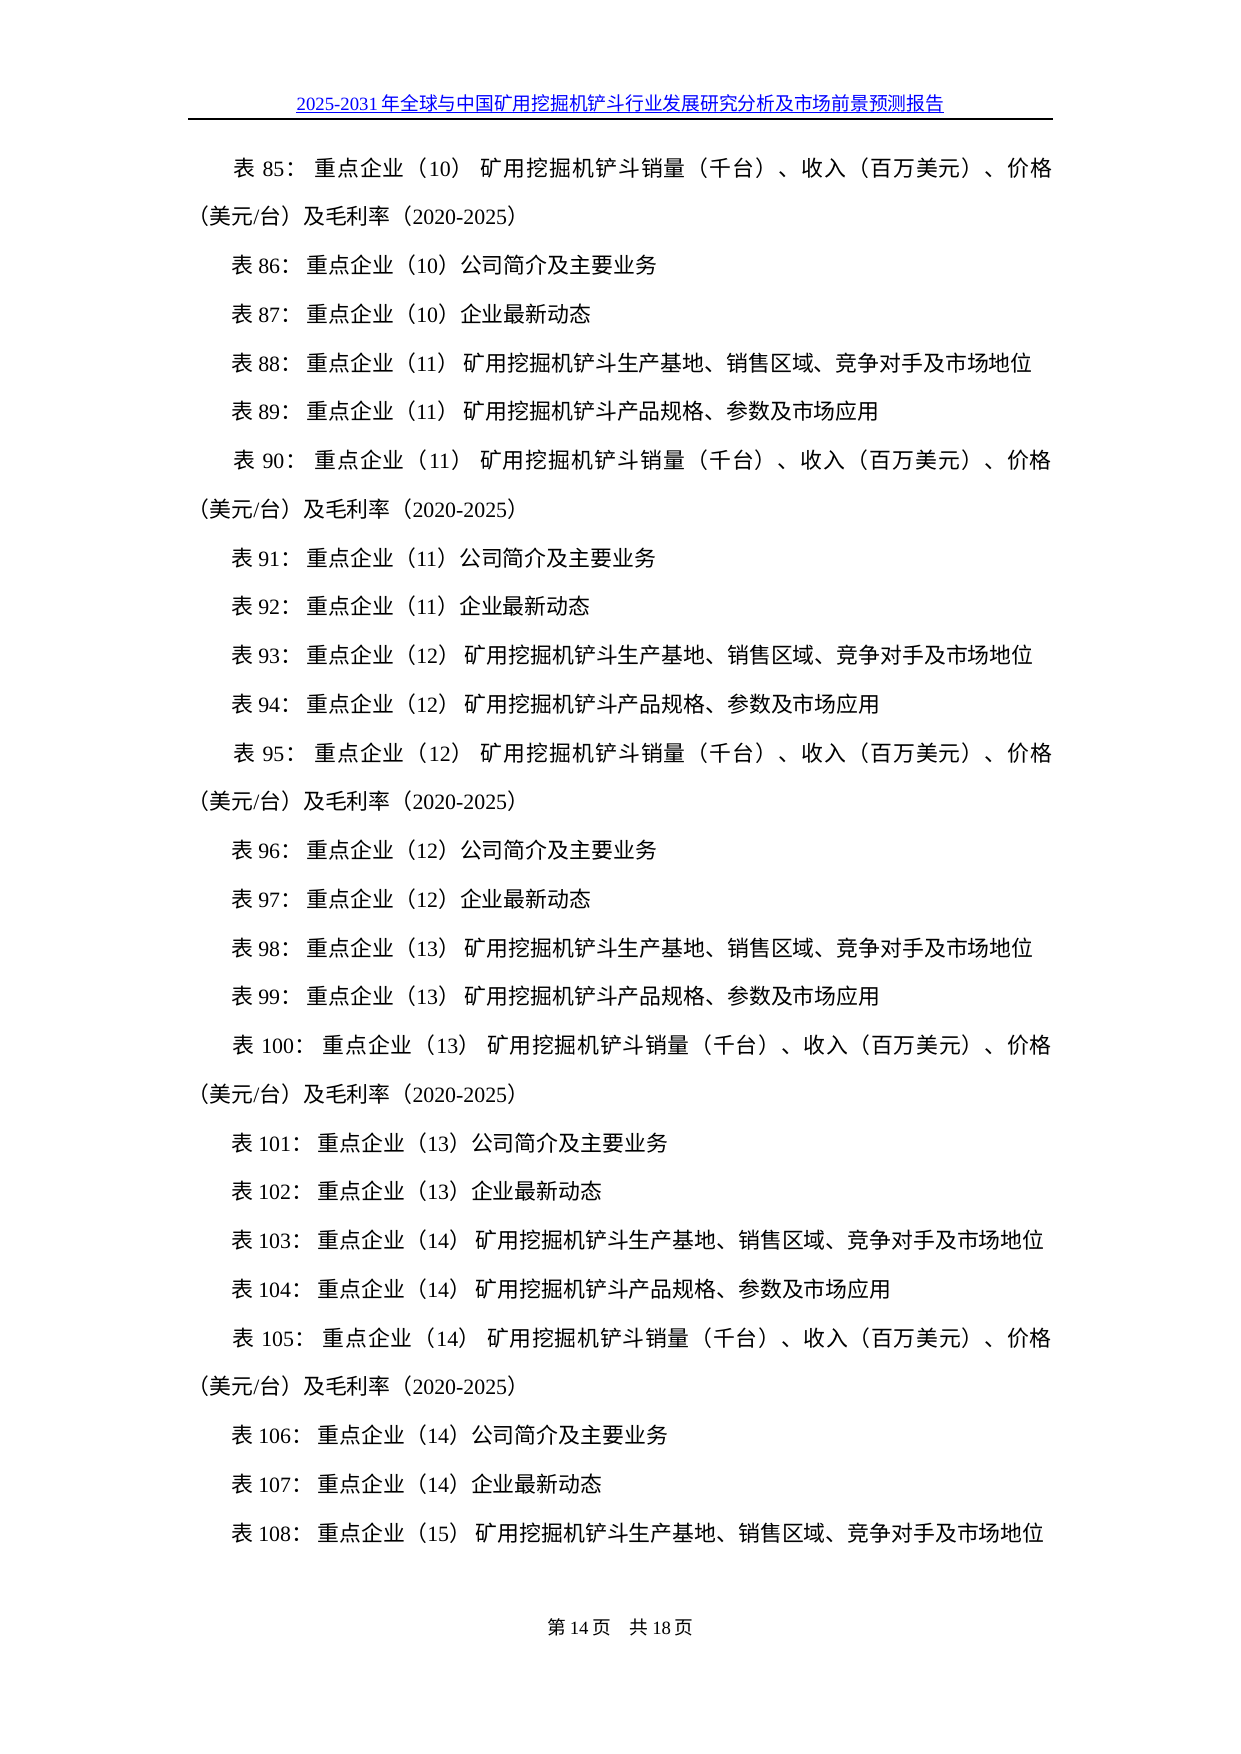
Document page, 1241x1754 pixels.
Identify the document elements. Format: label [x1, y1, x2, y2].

text [187, 150, 1053, 1548]
